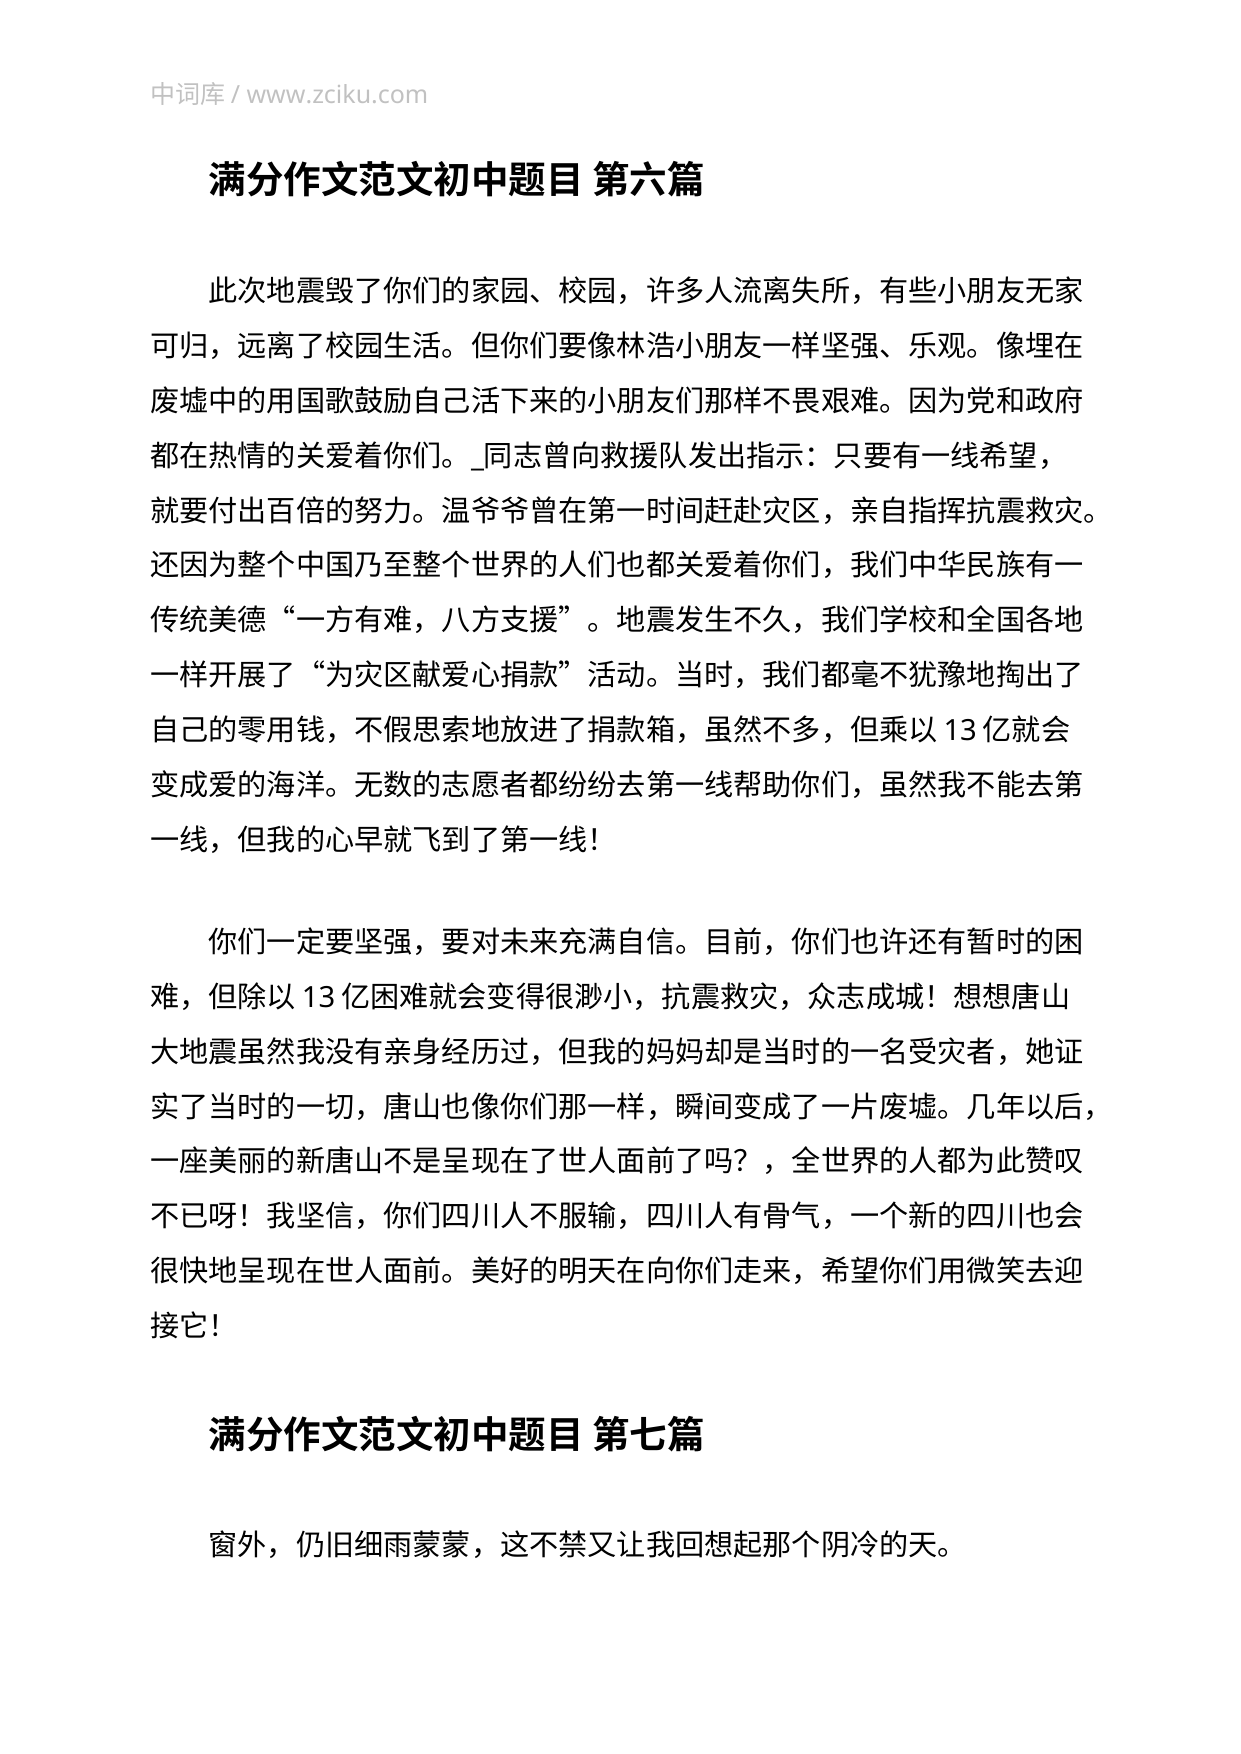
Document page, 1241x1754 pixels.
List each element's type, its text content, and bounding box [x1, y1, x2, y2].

text 此次地震毁了你们的家园、校园，许多人流离失所，有些小朋友无家可归，远离了校园生活。但你们要像林浩小朋友一样坚强、乐观。像埋在废墟中的用国歌鼓励自己活下来的小朋友们那样不畏艰难。因为党和政府都在热情的关爱着你们。_同志曾向救援队发出指示：只要有一线希望，就要付出百倍的努力。温爷爷曾在第一时间赶赴灾区，亲自指挥抗震救灾。还因为整个中国乃至整个世界的人们也都关爱着你们，我们中华民族有一传统美德“一方有难，八方支援”。地震发生不久，我们学校和全国各地一样开展了“为灾区献爱心捐款”活动。当时，我们都毫不犹豫地掏出了自己的零用钱，不假思索地放进了捐款箱，虽然不多，但乘以13亿就会变成爱的海洋。无数的志愿者都纷纷去第一线帮助你们，虽然我不能去第一线，但我的心早就飞到了第一线！ [150, 267, 1090, 859]
text 窗外，仍旧细雨蒙蒙，这不禁又让我回想起那个阴冷的天。 [150, 1522, 1090, 1564]
text 满分作文范文初中题目 第六篇 [150, 150, 1090, 204]
text 你们一定要坚强，要对未来充满自信。目前，你们也许还有暂时的困难，但除以13亿困难就会变得很渺小，抗震救灾，众志成城！想想唐山大地震虽然我没有亲身经历过，但我的妈妈却是当时的一名受灾者，她证实了当时的一切，唐山也像你们那一样，瞬间变成了一片废墟。几年以后，一座美丽的新唐山不是呈现在了世人面前了吗？，全世界的人都为此赞叹不已呀！我坚信，你们四川人不服输，四川人有骨气，一个新的四川也会很快地呈现在世人面前。美好的明天在向你们走来，希望你们用微笑去迎接它！ [150, 918, 1090, 1345]
text 满分作文范文初中题目 第七篇 [150, 1404, 1090, 1459]
